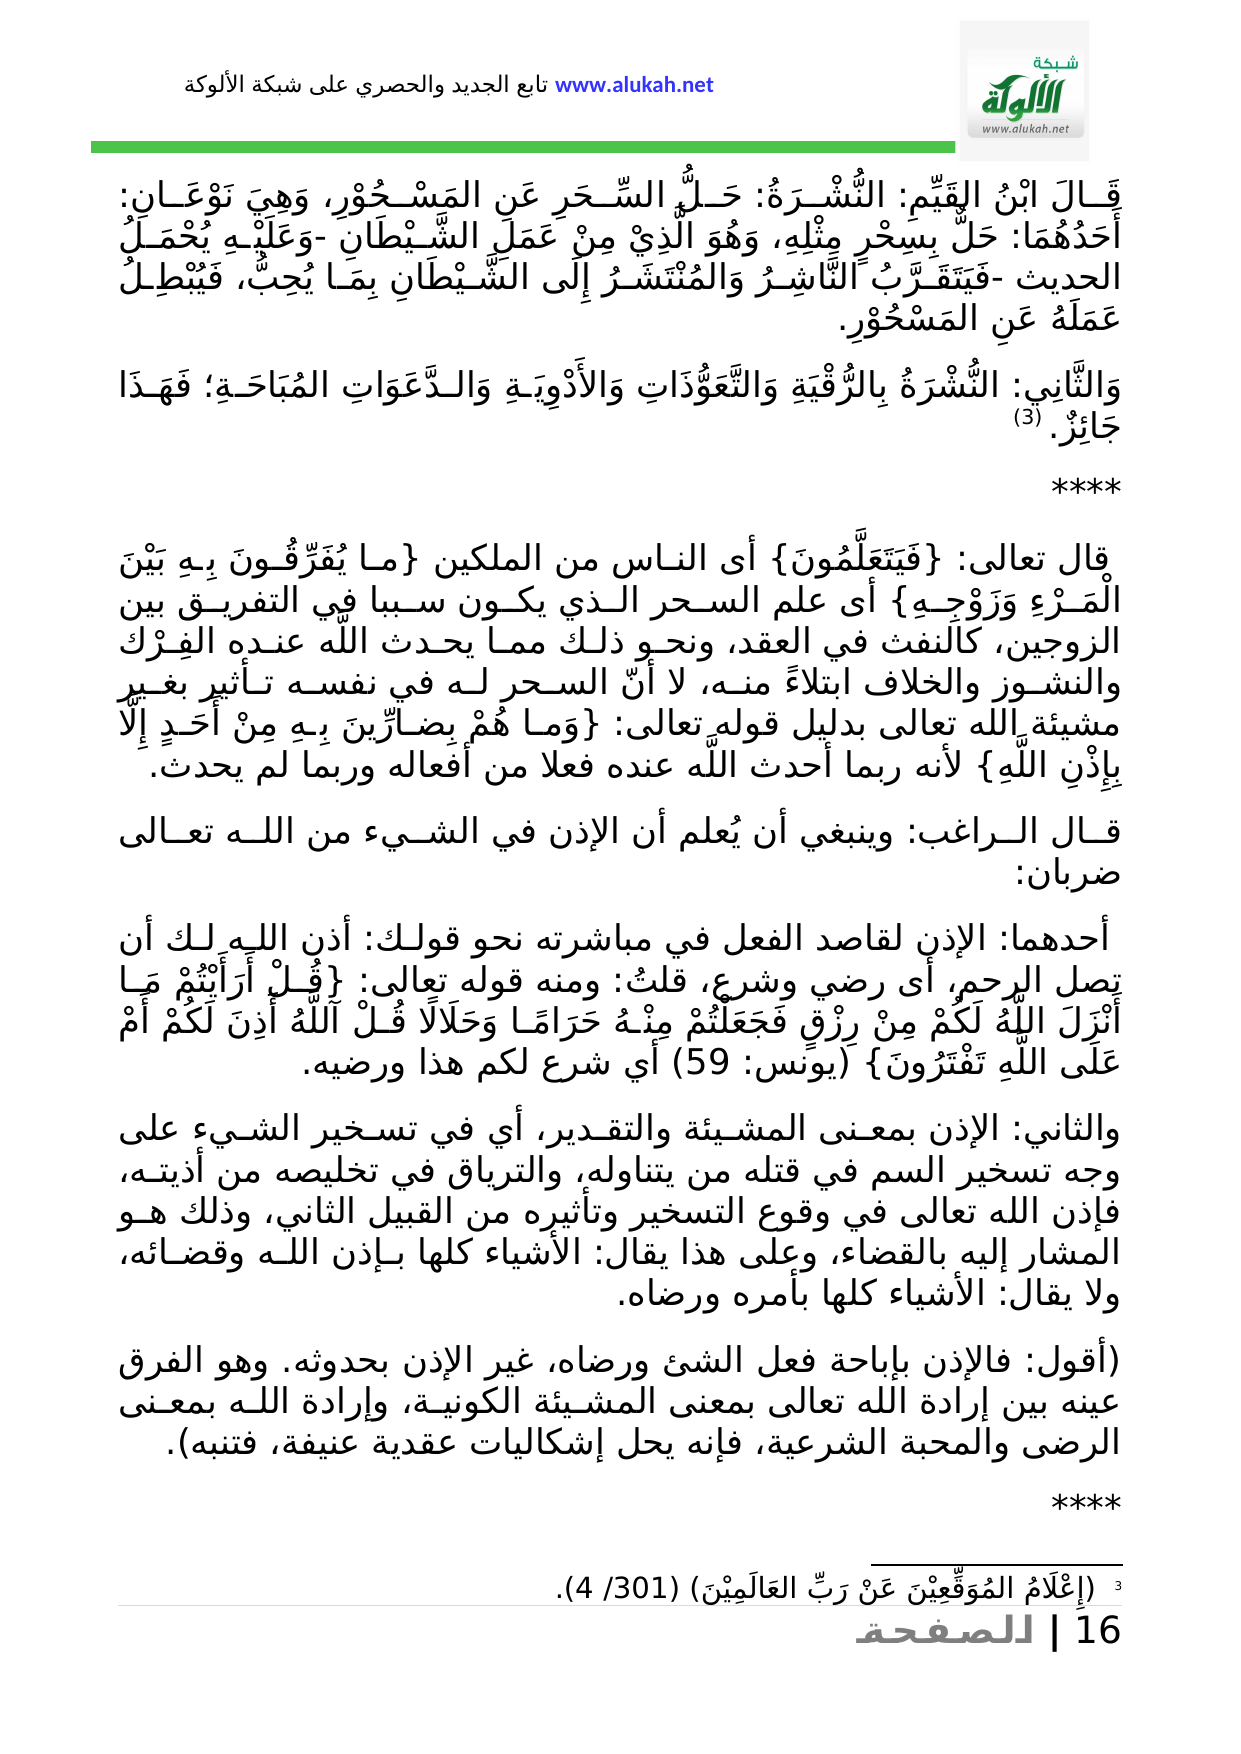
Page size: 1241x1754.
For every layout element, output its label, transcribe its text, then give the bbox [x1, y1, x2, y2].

text **** [118, 472, 1122, 513]
text قال الراغب: وينبغي أن يُعلم أن الإذن في الشيء من الله تعالى ضربان: [118, 810, 1122, 893]
text وَالثَّانِي: النُّشْرَةُ بِالرُّقْيَةِ وَالتَّعَوُّذَاتِ وَالأَدْوِيَةِ وَالدَّعَوَاتِ المُبَاحَةِ؛ فَهَذَا جَائِزٌ. () [118, 364, 1122, 447]
text **** [118, 1488, 1122, 1529]
text (أقول: فالإذن بإباحة فعل الشئ ورضاه، غير الإذن بحدوثه. وهو الفرق عينه بين إرادة الله تعالى بمعنى المشيئة الكونية، وإرادة الله بمعنى الرضى والمحبة الشرعية، فإنه يحل إشكاليات عقدية عنيفة، فتنبه). [118, 1339, 1122, 1463]
text أحدهما: الإذن لقاصد الفعل في مباشرته نحو قولك: أذن الله لك أن تصل الرحم، أى رضي وشرع، قلتُ: ومنه قوله تعالى: {قُلْ أَرَأَيْتُمْ مَا أَنْزَلَ اللَّهُ لَكُمْ مِنْ رِزْقٍ فَجَعَلْتُمْ مِنْهُ حَرَامًا وَحَلَالًا قُلْ آللَّهُ أَذِنَ لَكُمْ أَمْ عَلَى اللَّهِ تَفْتَرُونَ} (يونس: 59) أي شرع لكم هذا ورضيه. [118, 918, 1122, 1083]
text قَالَ ابْنُ القَيِّمِ: النُّشْرَةُ: حَلُّ السِّحَرِ عَنِ المَسْحُوْرِ، وَهِيَ نَوْعَانِ: أَحَدُهُمَا: حَلٌّ بِسِحْرٍ مِثْلِهِ، وَهُوَ الَّذِيْ مِنْ عَمَلِ الشَّيْطَانِ -وَعَلَيْهِ يُحْمَلُ الحديث -فَيَتَقَرَّبُ النَّاشِرُ وَالمُنْتَشَرُ إِلَى الشَّيْطَانِ بِمَا يُحِبُّ، فَيُبْطِلُ عَمَلَهُ عَنِ المَسْحُوْرِ. [118, 174, 1122, 339]
text والثاني: الإذن بمعنى المشيئة والتقدير، أي في تسخير الشيء على وجه تسخير السم في قتله من يتناوله، والترياق في تخليصه من أذيته، فإذن الله تعالى في وقوع التسخير وتأثيره من القبيل الثاني، وذلك هو المشار إليه بالقضاء، وعلى هذا يقال: الأشياء كلها بإذن الله وقضائه، ولا يقال: الأشياء كلها بأمره ورضاه. [118, 1108, 1122, 1314]
text قال تعالى: {فَيَتَعَلَّمُونَ} أى الناس من الملكين {ما يُفَرِّقُونَ بِهِ بَيْنَ الْمَرْءِ وَزَوْجِهِ} أى علم السحر الذي يكون سببا في التفريق بين الزوجين، كالنفث في العقد، ونحو ذلك مما يحدث اللَّه عنده الفِرْك والنشوز والخلاف ابتلاءً منه، لا أنّ السحر له في نفسه تأثير بغير مشيئة الله تعالى بدليل قوله تعالى: {وَما هُمْ بِضارِّينَ بِهِ مِنْ أَحَدٍ إِلَّا بِإِذْنِ اللَّهِ} لأنه ربما أحدث اللَّه عنده فعلا من أفعاله وربما لم يحدث. [118, 538, 1122, 785]
